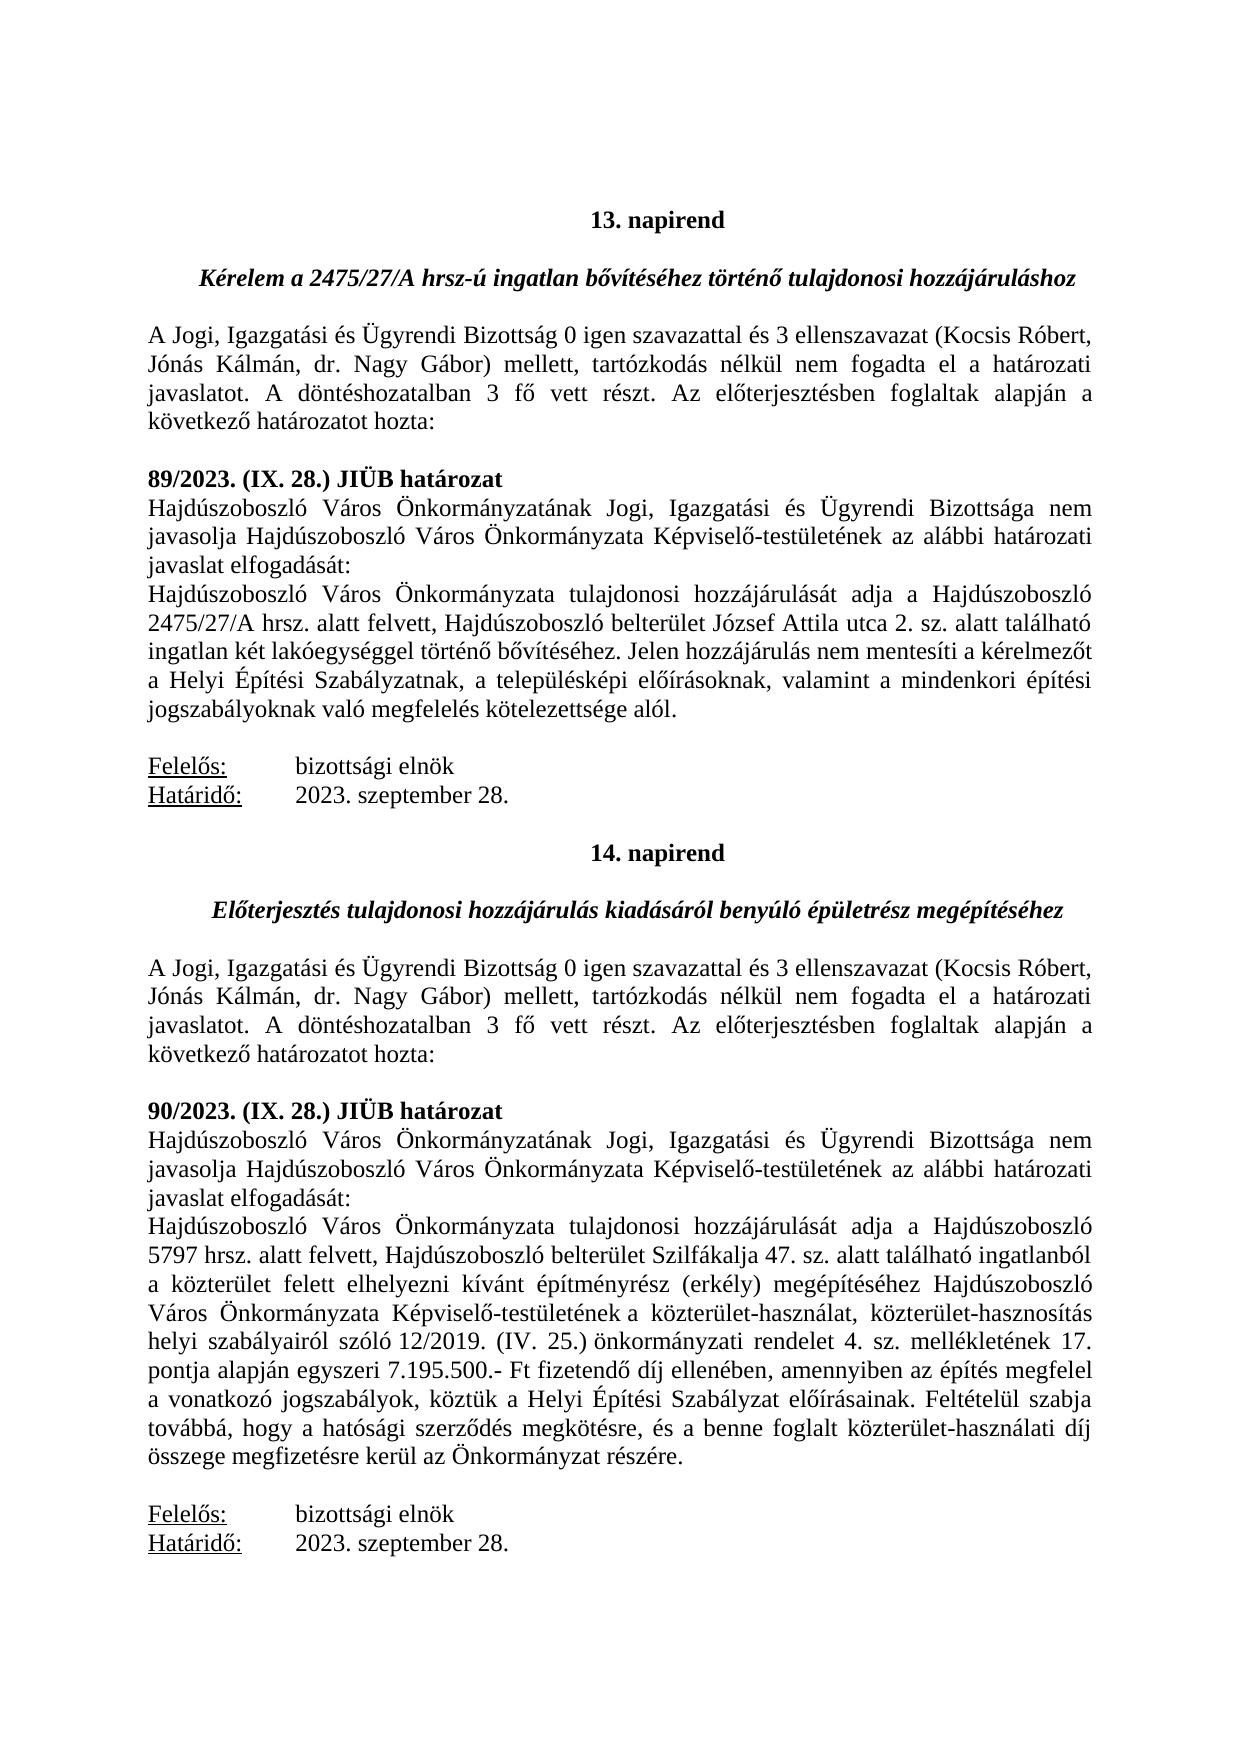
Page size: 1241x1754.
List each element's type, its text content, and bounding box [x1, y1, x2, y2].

text Előterjesztés tulajdonosi hozzájárulás kiadásáról benyúló épületrész megépítéséhez [185, 895, 1093, 924]
text A Jogi, Igazgatási és Ügyrendi Bizottság 0 igen szavazattal és 3 ellenszavazat (Kocsis Róbert, Jónás Kálmán, dr. Nagy Gábor) mellett, tartózkodás nélkül nem fogadta el a határozati javaslatot. A döntéshozatalban 3 fő vett részt. Az előterjesztésben foglaltak alapján a következő határozatot hozta: [148, 953, 1093, 1068]
list napirend [223, 205, 1093, 234]
text Határidő: 2023. szeptember 28. [148, 1528, 1093, 1556]
list napirend [223, 838, 1093, 866]
text Hajdúszoboszló Város Önkormányzata tulajdonosi hozzájárulását adja a Hajdúszoboszló 5797 hrsz. alatt felvett, Hajdúszoboszló belterület Szilfákalja 47. sz. alatt található ingatlanból a közterület felett elhelyezni kívánt építményrész (erkély) megépítéséhez Hajdúszoboszló Város Önkormányzata Képviselő-testületének a közterület-használat, közterület-hasznosítás helyi szabályairól szóló 12/2019. (IV. 25.) önkormányzati rendelet 4. sz. mellékletének 17. pontja alapján egyszeri 7.195.500.- Ft fizetendő díj ellenében, amennyiben az építés megfelel a vonatkozó jogszabályok, köztük a Helyi Építési Szabályzat előírásainak. Feltételül szabja továbbá, hogy a hatósági szerződés megkötésre, és a benne foglalt közterület-használati díj összege megfizetésre kerül az Önkormányzat részére. [148, 1211, 1093, 1470]
text 90/2023. (IX. 28.) JIÜB határozat [148, 1096, 1093, 1125]
text 89/2023. (IX. 28.) JIÜB határozat [148, 464, 1093, 493]
text Hajdúszoboszló Város Önkormányzatának Jogi, Igazgatási és Ügyrendi Bizottsága nem javasolja Hajdúszoboszló Város Önkormányzata Képviselő-testületének az alábbi határozati javaslat elfogadását: [148, 1125, 1093, 1211]
text Kérelem a 2475/27/A hrsz-ú ingatlan bővítéséhez történő tulajdonosi hozzájáruláshoz [185, 263, 1093, 291]
text Felelős: bizottsági elnök [148, 1499, 1093, 1528]
text Határidő: 2023. szeptember 28. [148, 780, 1093, 809]
text Hajdúszoboszló Város Önkormányzata tulajdonosi hozzájárulását adja a Hajdúszoboszló 2475/27/A hrsz. alatt felvett, Hajdúszoboszló belterület József Attila utca 2. sz. alatt található ingatlan két lakóegységgel történő bővítéséhez. Jelen hozzájárulás nem mentesíti a kérelmezőt a Helyi Építési Szabályzatnak, a településképi előírásoknak, valamint a mindenkori építési jogszabályoknak való megfelelés kötelezettsége alól. [148, 579, 1093, 723]
text A Jogi, Igazgatási és Ügyrendi Bizottság 0 igen szavazattal és 3 ellenszavazat (Kocsis Róbert, Jónás Kálmán, dr. Nagy Gábor) mellett, tartózkodás nélkül nem fogadta el a határozati javaslatot. A döntéshozatalban 3 fő vett részt. Az előterjesztésben foglaltak alapján a következő határozatot hozta: [148, 320, 1093, 435]
text Hajdúszoboszló Város Önkormányzatának Jogi, Igazgatási és Ügyrendi Bizottsága nem javasolja Hajdúszoboszló Város Önkormányzata Képviselő-testületének az alábbi határozati javaslat elfogadását: [148, 493, 1093, 579]
text Felelős: bizottsági elnök [148, 751, 1093, 780]
